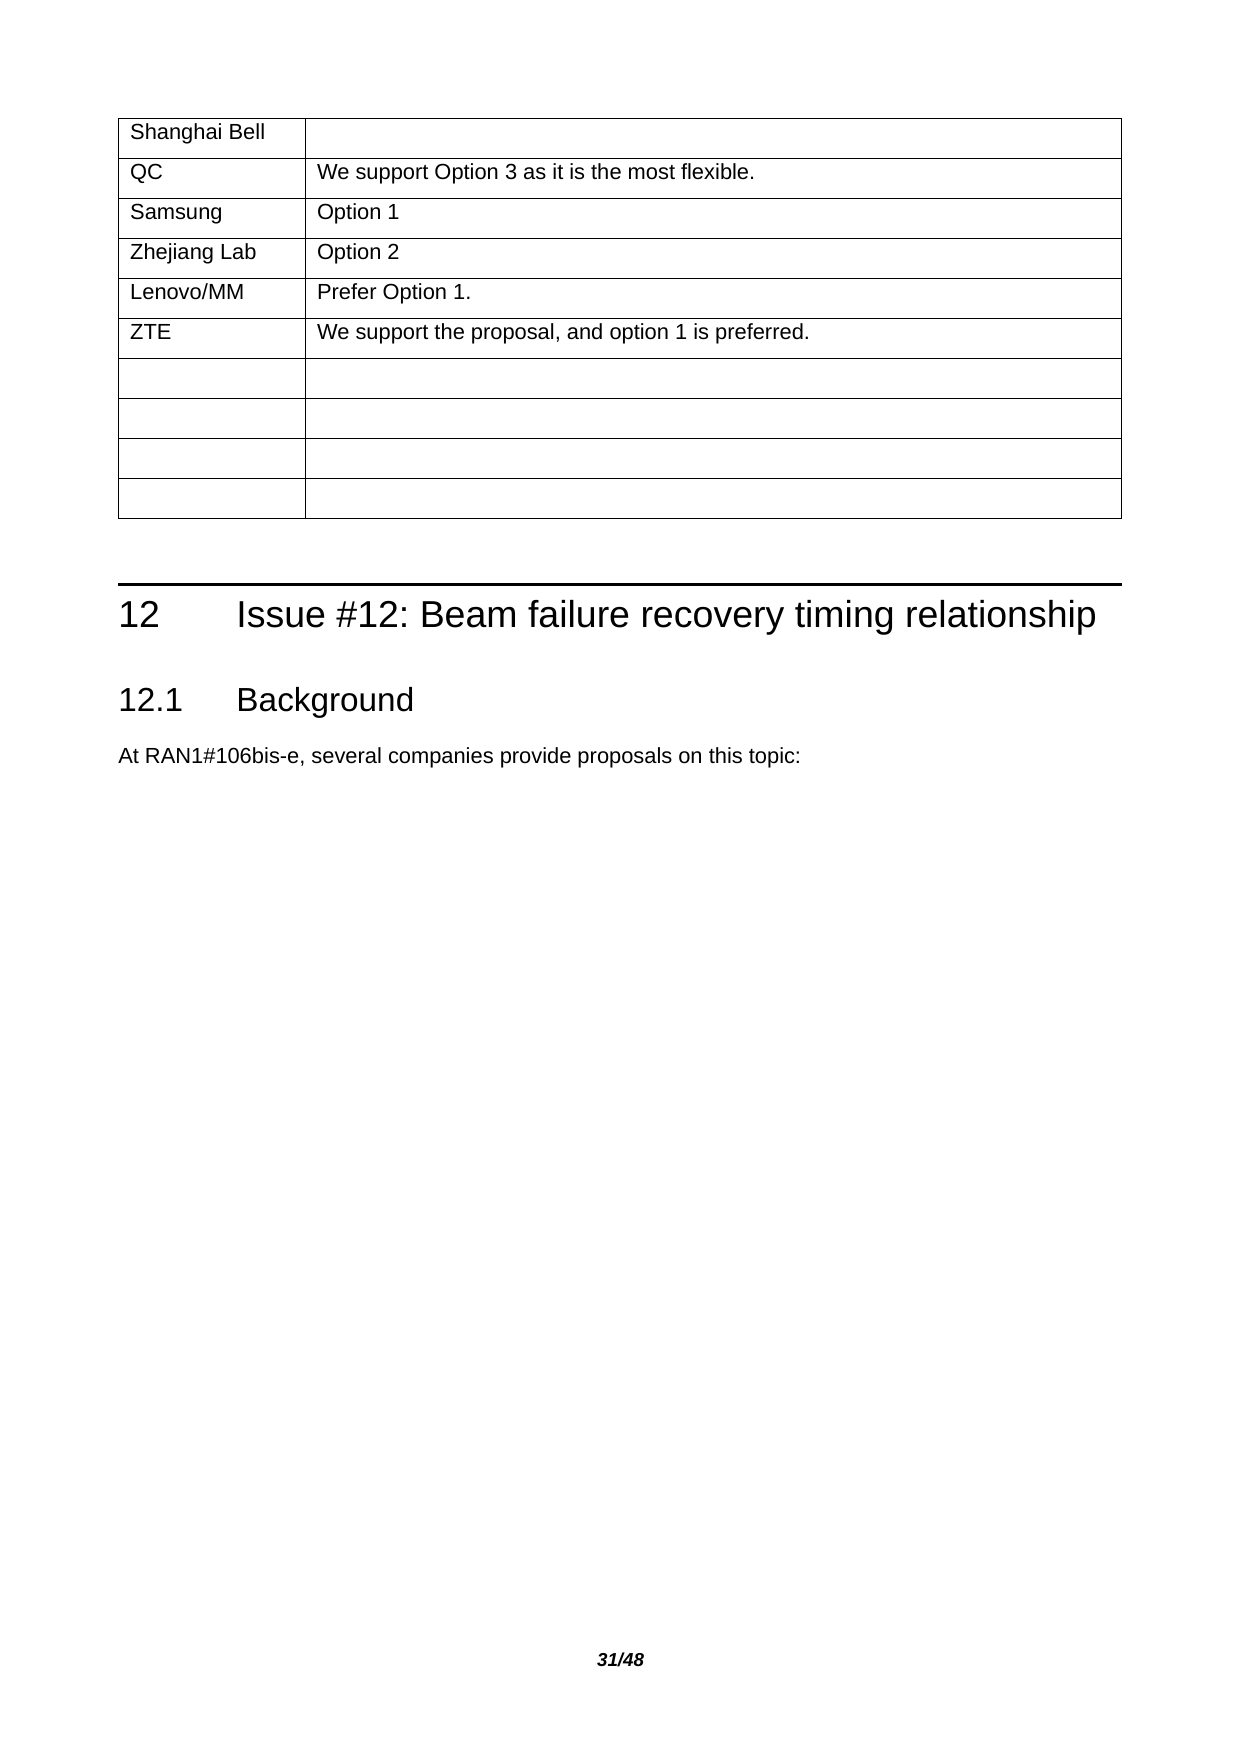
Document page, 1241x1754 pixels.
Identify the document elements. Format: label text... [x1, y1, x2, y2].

table_cell [119, 399, 305, 438]
table_cell We support Option 3 as it is the most flexible. [306, 159, 1121, 198]
text At RAN1#106bis-e, several companies provide proposals on this topic: [118, 743, 1122, 768]
table_cell [306, 439, 1121, 478]
table_cell [119, 439, 305, 478]
table_cell Samsung [119, 199, 305, 238]
table_cell [306, 359, 1121, 398]
table_cell Prefer Option 1. [306, 279, 1121, 318]
table_cell [119, 479, 305, 518]
table_cell ZTE [119, 319, 305, 358]
subtitle 12.1 Background [118, 680, 1122, 718]
table_cell We support the proposal, and option 1 is preferred. [306, 319, 1121, 358]
subtitle 12 Issue #12: Beam failure recovery timing relationship [118, 586, 1122, 636]
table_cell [306, 119, 1121, 158]
table_cell [119, 359, 305, 398]
table_cell [306, 479, 1121, 518]
table_cell [306, 399, 1121, 438]
table_cell QC [119, 159, 305, 198]
table_cell Option 1 [306, 199, 1121, 238]
table_cell Option 2 [306, 239, 1121, 278]
table_cell Lenovo/MM [119, 279, 305, 318]
table_cell Zhejiang Lab [119, 239, 305, 278]
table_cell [119, 119, 305, 158]
